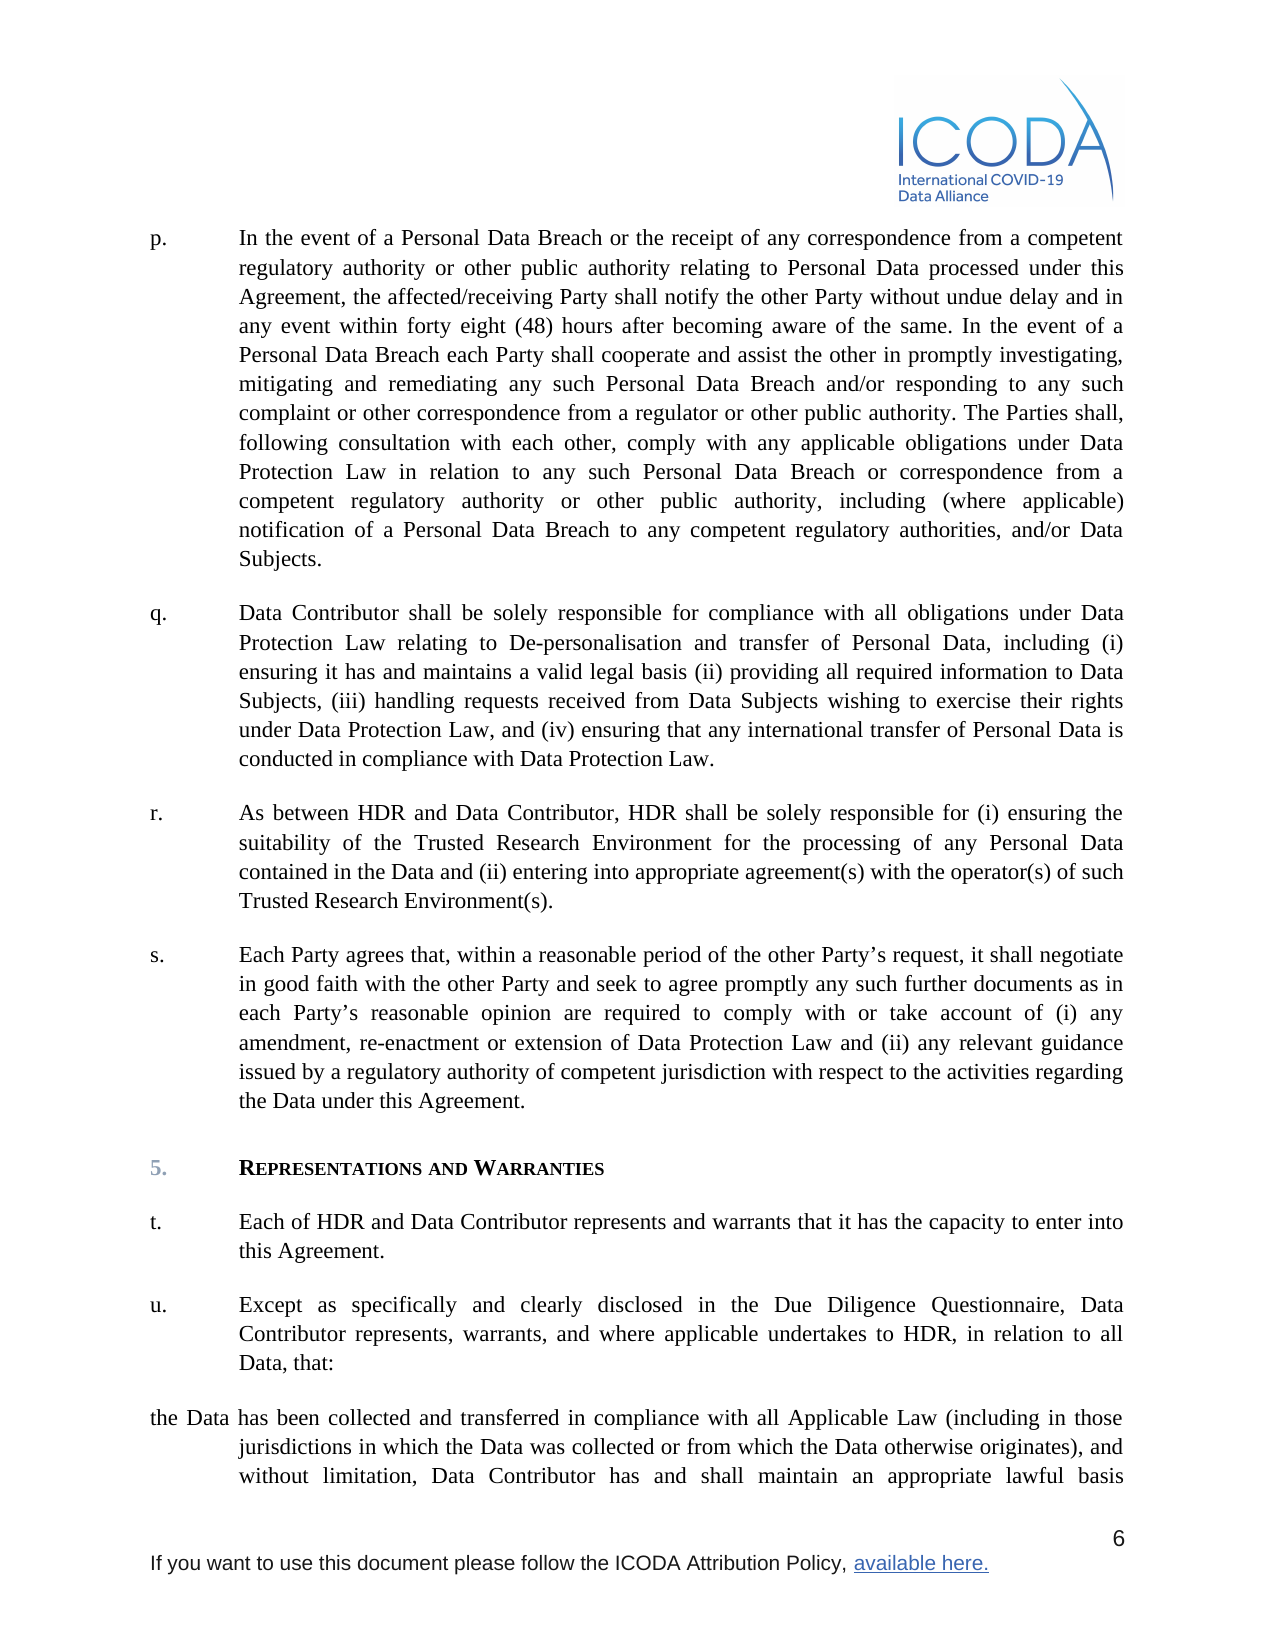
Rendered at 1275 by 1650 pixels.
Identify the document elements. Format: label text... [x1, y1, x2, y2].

list As between HDR and Data Contributor, HDR shall be solely responsible for (i) ensuring the suitability of the Trusted Research Environment for the processing of any Personal Data contained in the Data and (ii) entering into appropriate agreement(s) with the operator(s) of such Trusted Research Environment(s). [150, 797, 1125, 913]
list Each of HDR and Data Contributor represents and warrants that it has the capacity to enter into this Agreement. [150, 1205, 1125, 1263]
list In the event of a Personal Data Breach or the receipt of any correspondence from a competent regulatory authority or other public authority relating to Personal Data processed under this Agreement, the affected/receiving Party shall notify the other Party without undue delay and in any event within forty eight (48) hours after becoming aware of the same. In the event of a Personal Data Breach each Party shall cooperate and assist the other in promptly investigating, mitigating and remediating any such Personal Data Breach and/or responding to any such complaint or other correspondence from a regulator or other public authority. The Parties shall, following consultation with each other, comply with any applicable obligations under Data Protection Law in relation to any such Personal Data Breach or correspondence from a competent regulatory authority or other public authority, including (where applicable) notification of a Personal Data Breach to any competent regulatory authorities, and/or Data Subjects. [150, 222, 1125, 572]
picture [893, 75, 1125, 207]
list Representations and Warranties [150, 1151, 1125, 1180]
list Except as specifically and clearly disclosed in the Due Diligence Questionnaire, Data Contributor represents, warrants, and where applicable undertakes to HDR, in relation to all Data, that: [150, 1288, 1125, 1376]
list Data Contributor shall be solely responsible for compliance with all obligations under Data Protection Law relating to De-personalisation and transfer of Personal Data, including (i) ensuring it has and maintains a valid legal basis (ii) providing all required information to Data Subjects, (iii) handling requests received from Data Subjects wishing to exercise their rights under Data Protection Law, and (iv) ensuring that any international transfer of Personal Data is conducted in compliance with Data Protection Law. [150, 597, 1125, 772]
list Each Party agrees that, within a reasonable period of the other Party’s request, it shall negotiate in good faith with the other Party and seek to agree promptly any such further documents as in each Party’s reasonable opinion are required to comply with or take account of (i) any amendment, re-enactment or extension of Data Protection Law and (ii) any relevant guidance issued by a regulatory authority of competent jurisdiction with respect to the activities regarding the Data under this Agreement. [150, 938, 1125, 1113]
